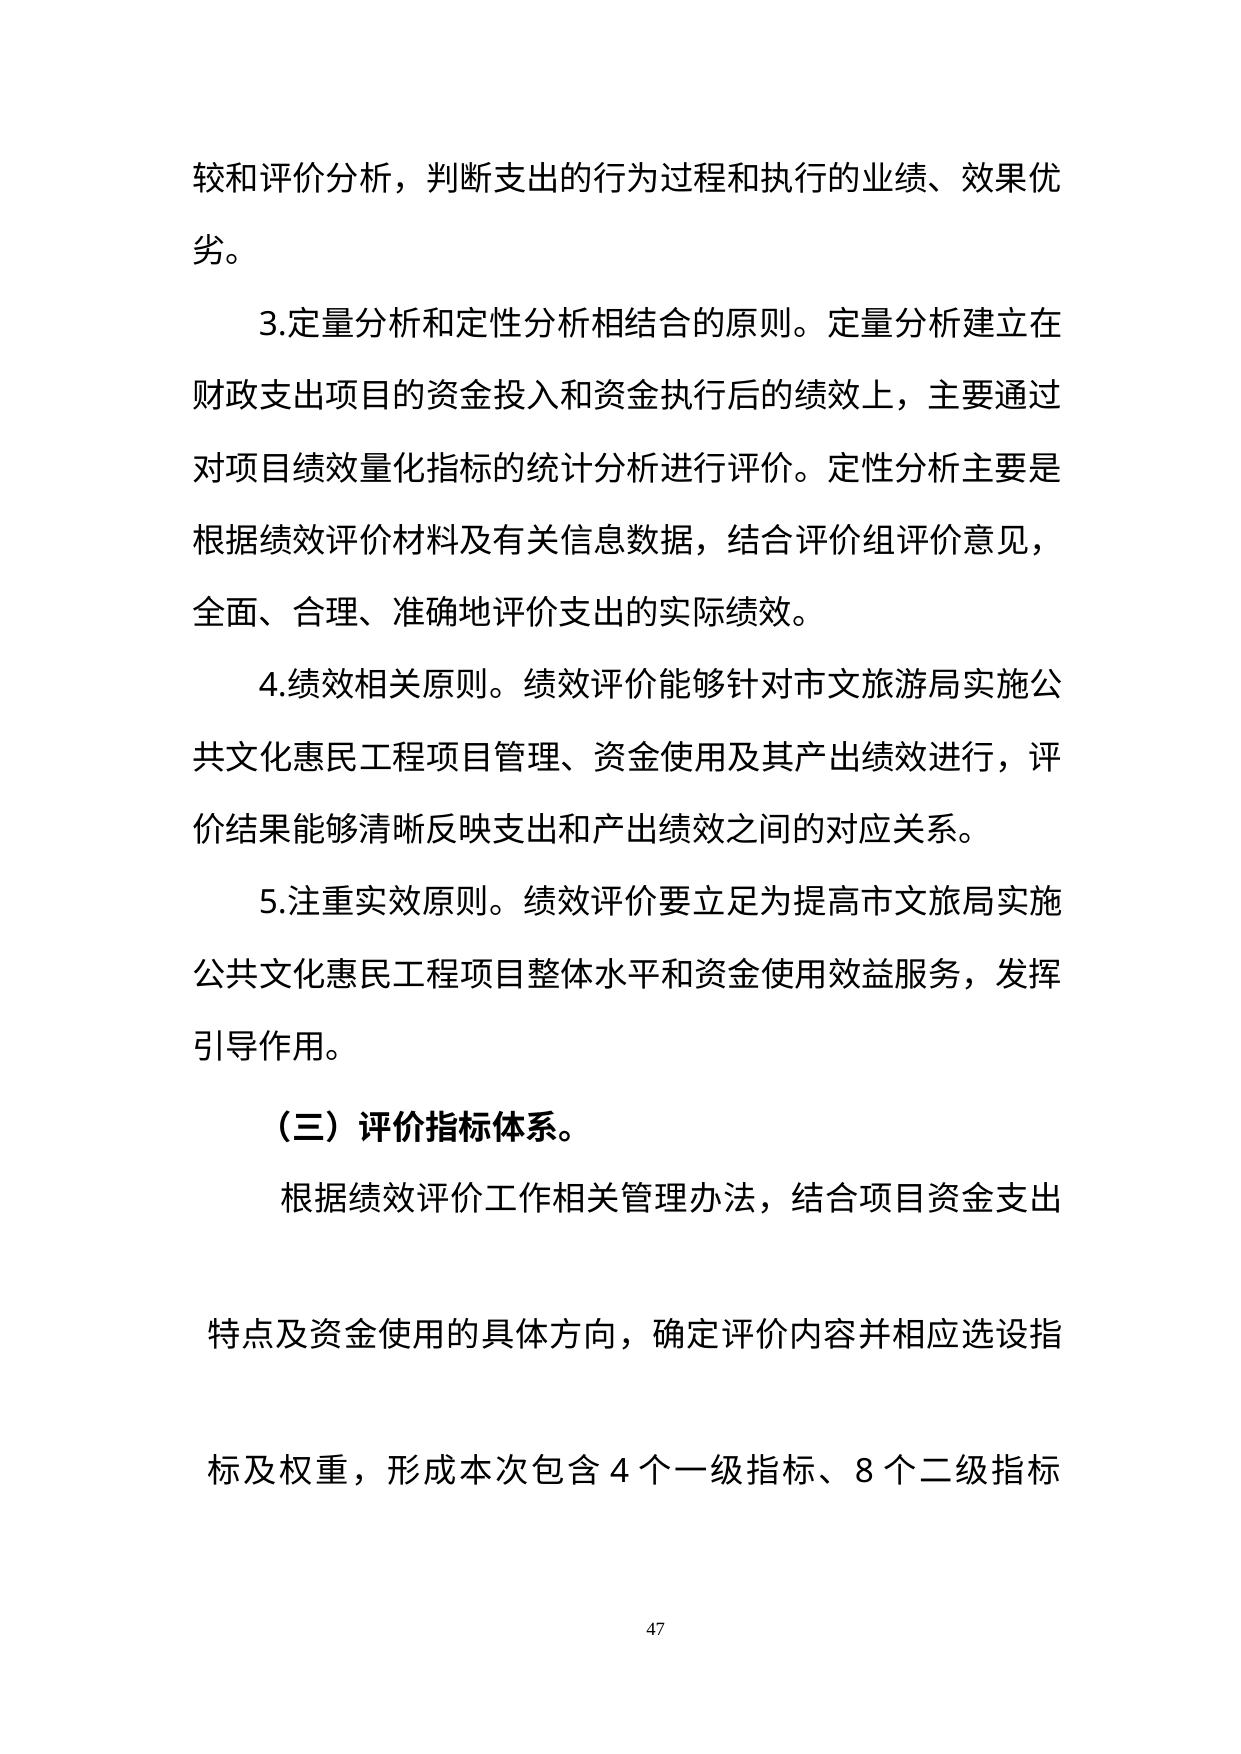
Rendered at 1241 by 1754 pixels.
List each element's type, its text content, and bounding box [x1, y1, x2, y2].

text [192, 152, 1063, 272]
text （三）评价指标体系。 [192, 1092, 1063, 1151]
text 5.注重实效原则。绩效评价要立足为提高市文旅局实施公共文化惠民工程项目整体水平和资金使用效益服务，发挥引导作用。 [192, 875, 1063, 1068]
text 3.定量分析和定性分析相结合的原则。定量分析建立在财政支出项目的资金投入和资金执行后的绩效上，主要通过对项目绩效量化指标的统计分析进行评价。定性分析主要是根据绩效评价材料及有关信息数据，结合评价组评价意见，全面、合理、准确地评价支出的实际绩效。 [192, 297, 1063, 634]
text 4.绩效相关原则。绩效评价能够针对市文旅游局实施公共文化惠民工程项目管理、资金使用及其产出绩效进行，评价结果能够清晰反映支出和产出绩效之间的对应关系。 [192, 658, 1063, 851]
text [207, 1151, 1063, 1513]
